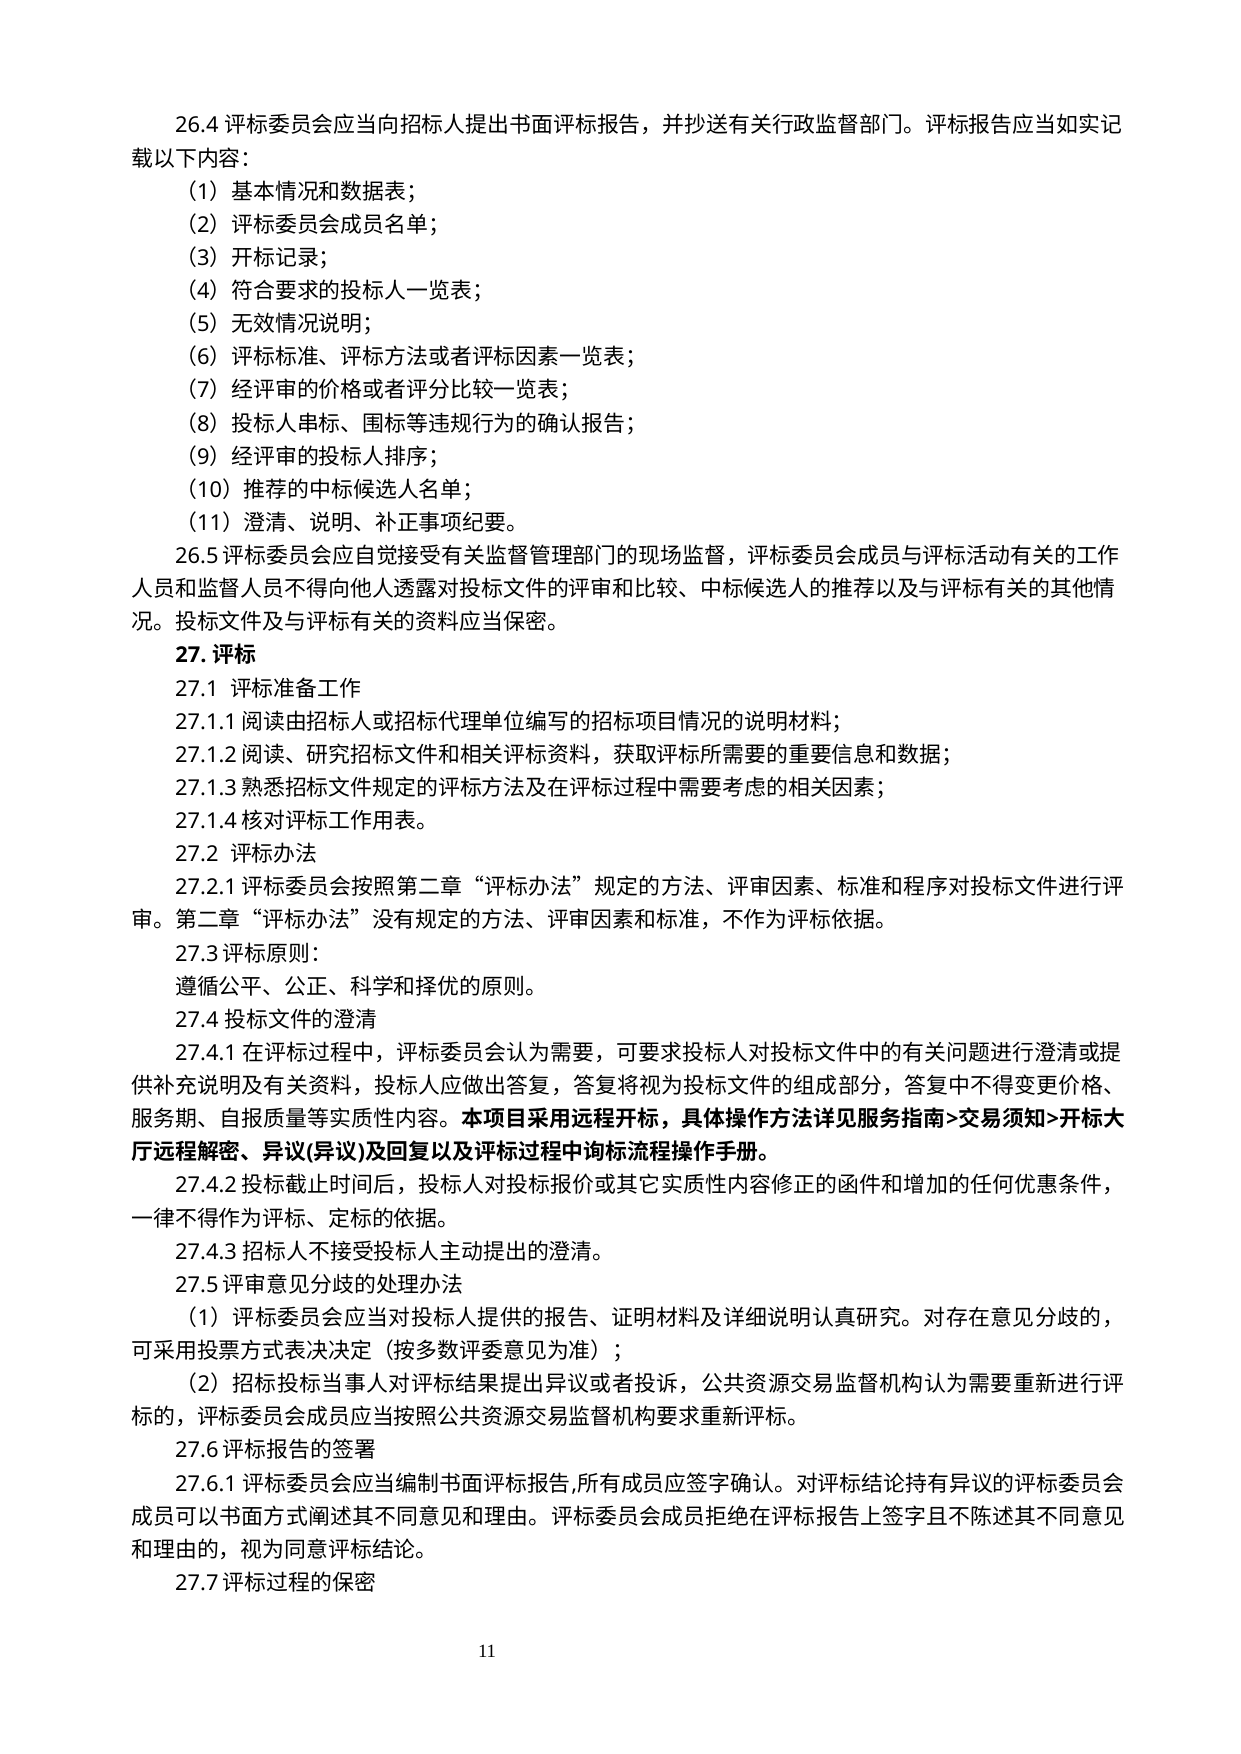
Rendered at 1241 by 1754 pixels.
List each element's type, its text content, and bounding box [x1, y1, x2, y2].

text （10）推荐的中标候选人名单； [131, 471, 1125, 504]
text （2）招标投标当事人对评标结果提出异议或者投诉，公共资源交易监督机构认为需要重新进行评标的，评标委员会成员应当按照公共资源交易监督机构要求重新评标。 [131, 1366, 1125, 1432]
text 27.7评标过程的保密 [131, 1564, 1125, 1597]
text 26.4 评标委员会应当向招标人提出书面评标报告，并抄送有关行政监督部门。评标报告应当如实记载以下内容： [131, 107, 1125, 173]
text 27.1.1阅读由招标人或招标代理单位编写的招标项目情况的说明材料； [131, 703, 1125, 736]
text 27.3评标原则： [131, 935, 1125, 968]
text 27.6评标报告的签署 [131, 1432, 1125, 1465]
text 27.4.1 在评标过程中，评标委员会认为需要，可要求投标人对投标文件中的有关问题进行澄清或提供补充说明及有关资料，投标人应做出答复，答复将视为投标文件的组成部分，答复中不得变更价格、服务期、自报质量等实质性内容。本项目采用远程开标，具体操作方法详见服务指南>交易须知>开标大厅远程解密、异议(异议)及回复以及评标过程中询标流程操作手册。 [131, 1034, 1125, 1167]
text （4）符合要求的投标人一览表； [131, 272, 1125, 306]
text 27.1.3熟悉招标文件规定的评标方法及在评标过程中需要考虑的相关因素； [131, 769, 1125, 802]
text 27.1.2阅读、研究招标文件和相关评标资料，获取评标所需要的重要信息和数据； [131, 736, 1125, 769]
text （6）评标标准、评标方法或者评标因素一览表； [131, 339, 1125, 372]
text 27.5评审意见分歧的处理办法 [131, 1266, 1125, 1299]
text 27.4.2投标截止时间后，投标人对投标报价或其它实质性内容修正的函件和增加的任何优惠条件，一律不得作为评标、定标的依据。 [131, 1167, 1125, 1233]
text 27.2.1评标委员会按照第二章“评标办法”规定的方法、评审因素、标准和程序对投标文件进行评审。第二章“评标办法”没有规定的方法、评审因素和标准，不作为评标依据。 [131, 869, 1125, 935]
text （2）评标委员会成员名单； [131, 206, 1125, 239]
text 27.6.1 评标委员会应当编制书面评标报告,所有成员应签字确认。对评标结论持有异议的评标委员会成员可以书面方式阐述其不同意见和理由。评标委员会成员拒绝在评标报告上签字且不陈述其不同意见和理由的，视为同意评标结论。 [131, 1465, 1125, 1564]
text （3）开标记录； [131, 239, 1125, 272]
text 27.4 投标文件的澄清 [131, 1001, 1125, 1034]
text （7）经评审的价格或者评分比较一览表； [131, 372, 1125, 405]
text （1）评标委员会应当对投标人提供的报告、证明材料及详细说明认真研究。对存在意见分歧的，可采用投票方式表决决定（按多数评委意见为准）； [131, 1299, 1125, 1366]
text 26.5评标委员会应自觉接受有关监督管理部门的现场监督，评标委员会成员与评标活动有关的工作人员和监督人员不得向他人透露对投标文件的评审和比较、中标候选人的推荐以及与评标有关的其他情况。投标文件及与评标有关的资料应当保密。 [131, 537, 1125, 637]
text 27.1 评标准备工作 [131, 670, 1125, 703]
text （5）无效情况说明； [131, 306, 1125, 339]
text 27.4.3 招标人不接受投标人主动提出的澄清。 [131, 1233, 1125, 1266]
text （1）基本情况和数据表； [131, 173, 1125, 206]
text （8）投标人串标、围标等违规行为的确认报告； [131, 405, 1125, 438]
text （11）澄清、说明、补正事项纪要。 [131, 504, 1125, 537]
text 27. 评标 [131, 637, 1125, 670]
text 27.1.4核对评标工作用表。 [131, 802, 1125, 836]
text 27.2 评标办法 [131, 836, 1125, 869]
text 遵循公平、公正、科学和择优的原则。 [131, 968, 1125, 1001]
text （9）经评审的投标人排序； [131, 438, 1125, 471]
